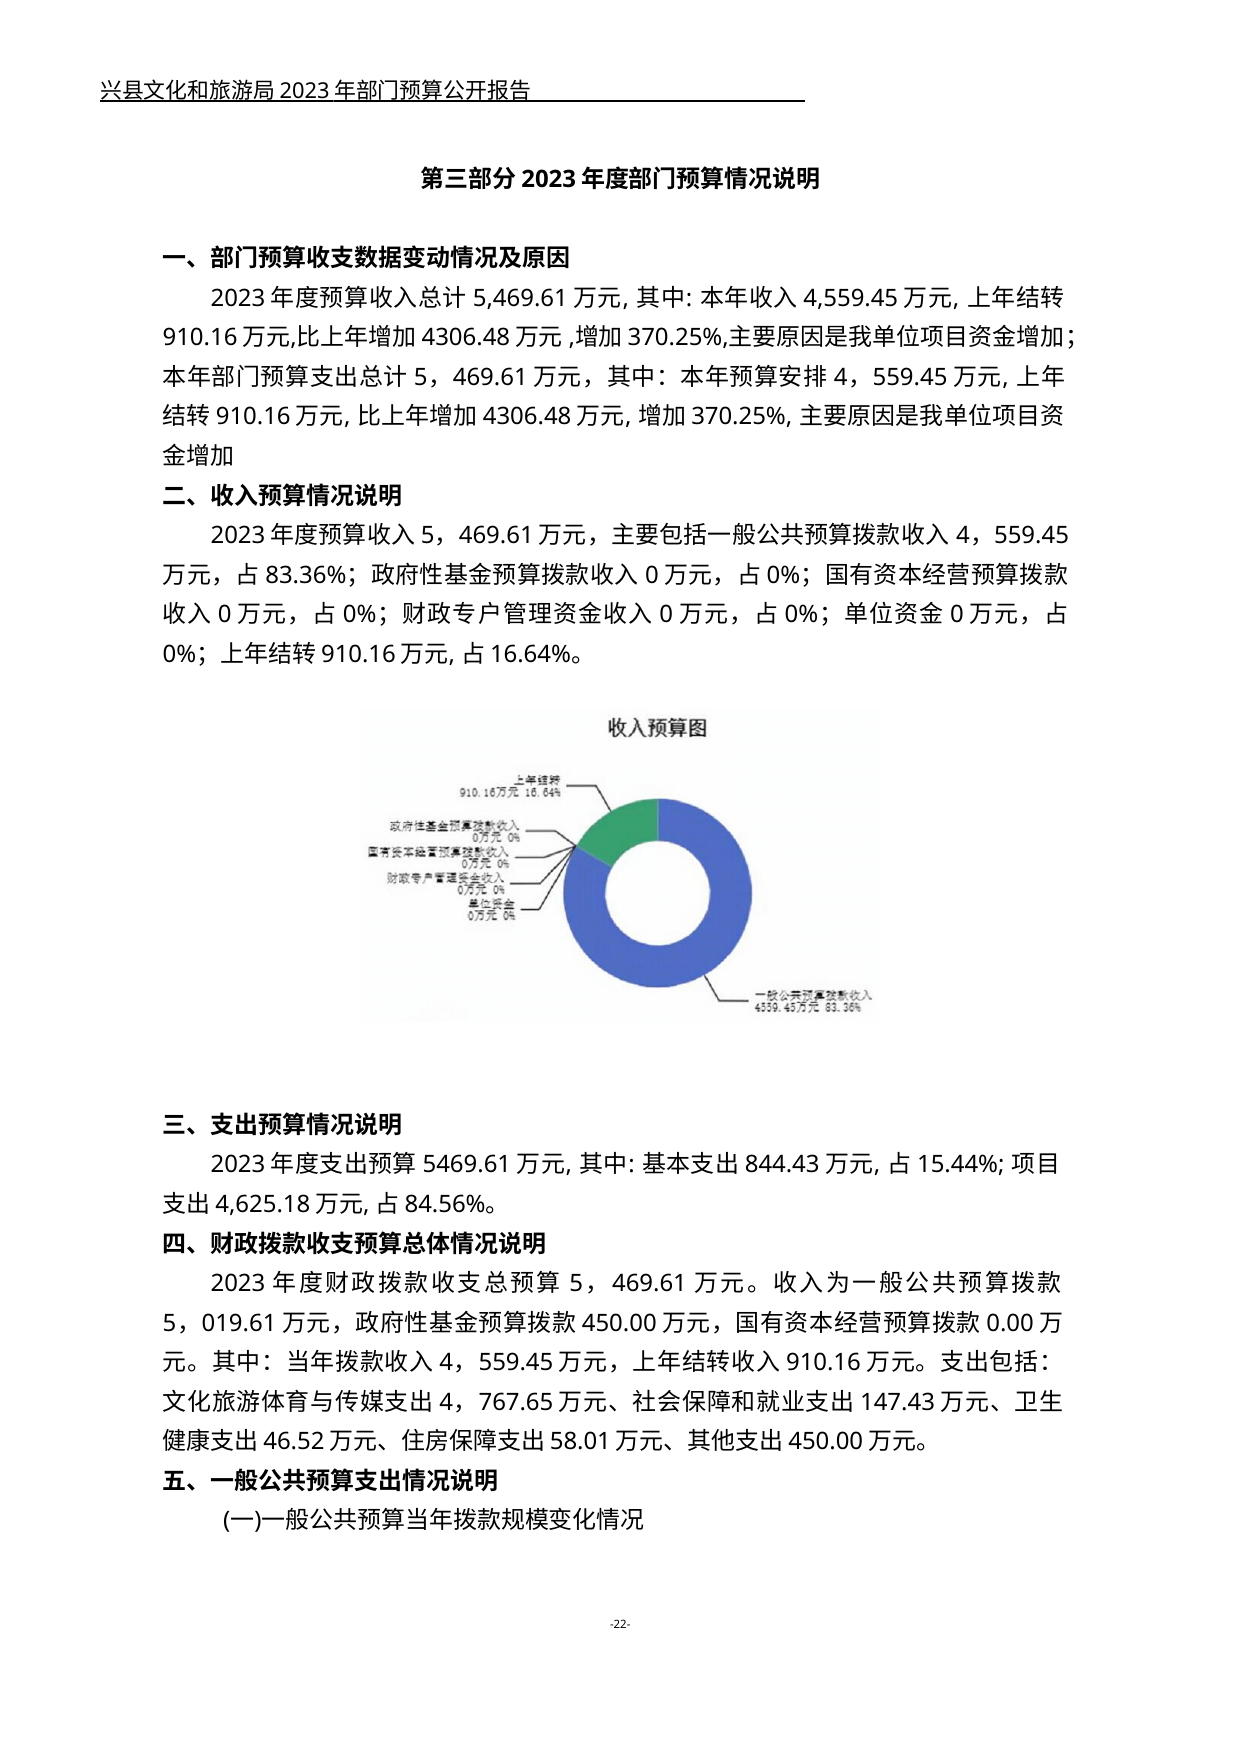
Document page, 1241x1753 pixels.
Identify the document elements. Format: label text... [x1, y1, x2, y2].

text 一、部门预算收支数据变动情况及原因 [162, 236, 1140, 276]
text 三、支出预算情况说明 [162, 1103, 1140, 1142]
text (一)一般公共预算当年拨款规模变化情况 [223, 1499, 1140, 1538]
text 2023年度预算收入总计5,469.61万元, 其中: 本年收入4,559.45万元, 上年结转910.16万元,比上年增加4306.48万元 ,增加370.25%,主要原因是我单位项目资金增加；本年部门预算支出总计5，469.61万元，其中：本年预算安排4，559.45万元, 上年结转910.16万元, 比上年增加4306.48万元, 增加370.25%, 主要原因是我单位项目资金增加 [162, 276, 1065, 474]
text 四、财政拨款收支预算总体情况说明 [162, 1222, 1140, 1261]
text 二、收入预算情况说明 [162, 474, 1140, 513]
text 2023年度财政拨款收支总预算5，469.61万元。收入为一般公共预算拨款5，019.61万元，政府性基金预算拨款450.00万元，国有资本经营预算拨款0.00万元。其中：当年拨款收入4，559.45万元，上年结转收入910.16万元。支出包括：文化旅游体育与传媒支出4，767.65万元、社会保障和就业支出147.43万元、卫生健康支出46.52万元、住房保障支出58.01万元、其他支出450.00万元。 [162, 1261, 1063, 1459]
text 兴县文化和旅游局2023年部门预算公开报告 [100, 76, 1140, 107]
picture [359, 711, 881, 1024]
text 2023年度支出预算5469.61万元, 其中: 基本支出844.43万元, 占15.44%; 项目支出4,625.18万元, 占84.56%。 [162, 1142, 1061, 1222]
text 2023年度预算收入5，469.61万元，主要包括一般公共预算拨款收入4，559.45万元，占83.36%；政府性基金预算拨款收入0万元，占0%；国有资本经营预算拨款收入0万元，占0%；财政专户管理资金收入0万元，占0%；单位资金0万元，占0%；上年结转910.16万元, 占16.64%。 [162, 513, 1069, 672]
text 五、一般公共预算支出情况说明 [162, 1459, 1140, 1499]
text -22- [100, 1617, 1140, 1634]
text 第三部分 2023年度部门预算情况说明 [100, 157, 1140, 197]
